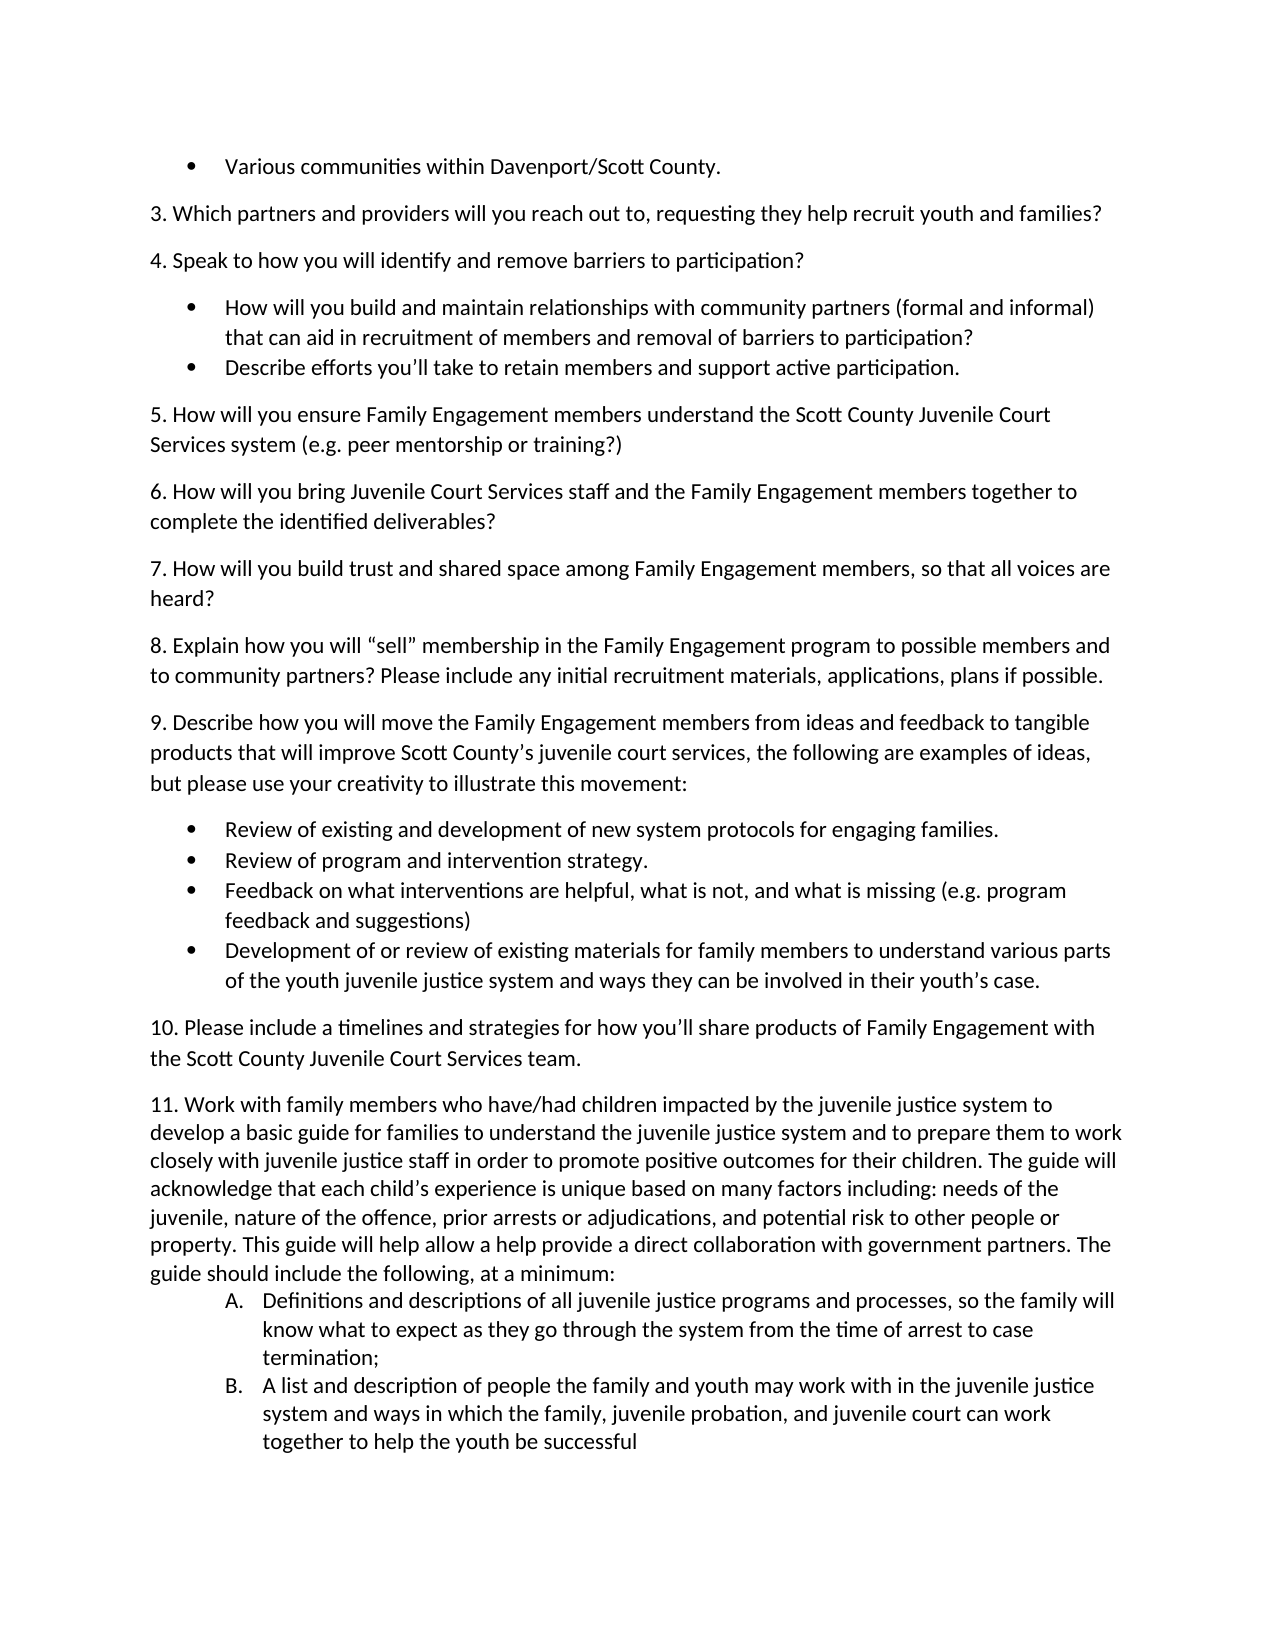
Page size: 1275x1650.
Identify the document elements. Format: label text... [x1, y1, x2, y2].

text 5. How will you ensure Family Engagement members understand the Scott County Juvenile Court Services system (e.g. peer mentorship or training?) [150, 400, 1125, 458]
text 10. Please include a timelines and strategies for how you’ll share products of Family Engagement with the Scott County Juvenile Court Services team. [150, 1013, 1125, 1072]
text 6. How will you bring Juvenile Court Services staff and the Family Engagement members together to complete the identified deliverables? [150, 477, 1125, 535]
list Describe efforts you’ll take to retain members and support active participation. [187, 353, 1125, 381]
list Various communities within Davenport/Scott County. [187, 152, 1125, 180]
text 4. Speak to how you will identify and remove barriers to participation? [150, 246, 1125, 274]
list Review of program and intervention strategy. [187, 846, 1125, 874]
list Development of or review of existing materials for family members to understand various parts of the youth juvenile justice system and ways they can be involved in their youth’s case. [187, 936, 1125, 994]
list Review of existing and development of new system protocols for engaging families. [187, 816, 1125, 843]
text 11. Work with family members who have/had children impacted by the juvenile justice system to develop a basic guide for families to understand the juvenile justice system and to prepare them to work closely with juvenile justice staff in order to promote positive outcomes for their children. The guide will acknowledge that each child’s experience is unique based on many factors including: needs of the juvenile, nature of the offence, prior arrests or adjudications, and potential risk to other people or property. This guide will help allow a help provide a direct collaboration with government partners. The guide should include the following, at a minimum: [150, 1091, 1125, 1287]
text 8. Explain how you will “sell” membership in the Family Engagement program to possible members and to community partners? Please include any initial recruitment materials, applications, plans if possible. [150, 631, 1125, 689]
text 7. How will you build trust and shared space among Family Engagement members, so that all voices are heard? [150, 554, 1125, 612]
list A list and description of people the family and youth may work with in the juvenile justice system and ways in which the family, juvenile probation, and juvenile court can work together to help the youth be successful [225, 1371, 1125, 1455]
text 3. Which partners and providers will you reach out to, requesting they help recruit youth and families? [150, 199, 1125, 227]
list How will you build and maintain relationships with community partners (formal and informal) that can aid in recruitment of members and removal of barriers to participation? [187, 293, 1125, 351]
list Feedback on what interventions are helpful, what is not, and what is missing (e.g. program feedback and suggestions) [187, 876, 1125, 934]
list Definitions and descriptions of all juvenile justice programs and processes, so the family will know what to expect as they go through the system from the time of arrest to case termination; [225, 1287, 1125, 1371]
text 9. Describe how you will move the Family Engagement members from ideas and feedback to tangible products that will improve Scott County’s juvenile court services, the following are examples of ideas, but please use your creativity to illustrate this movement: [150, 708, 1125, 797]
